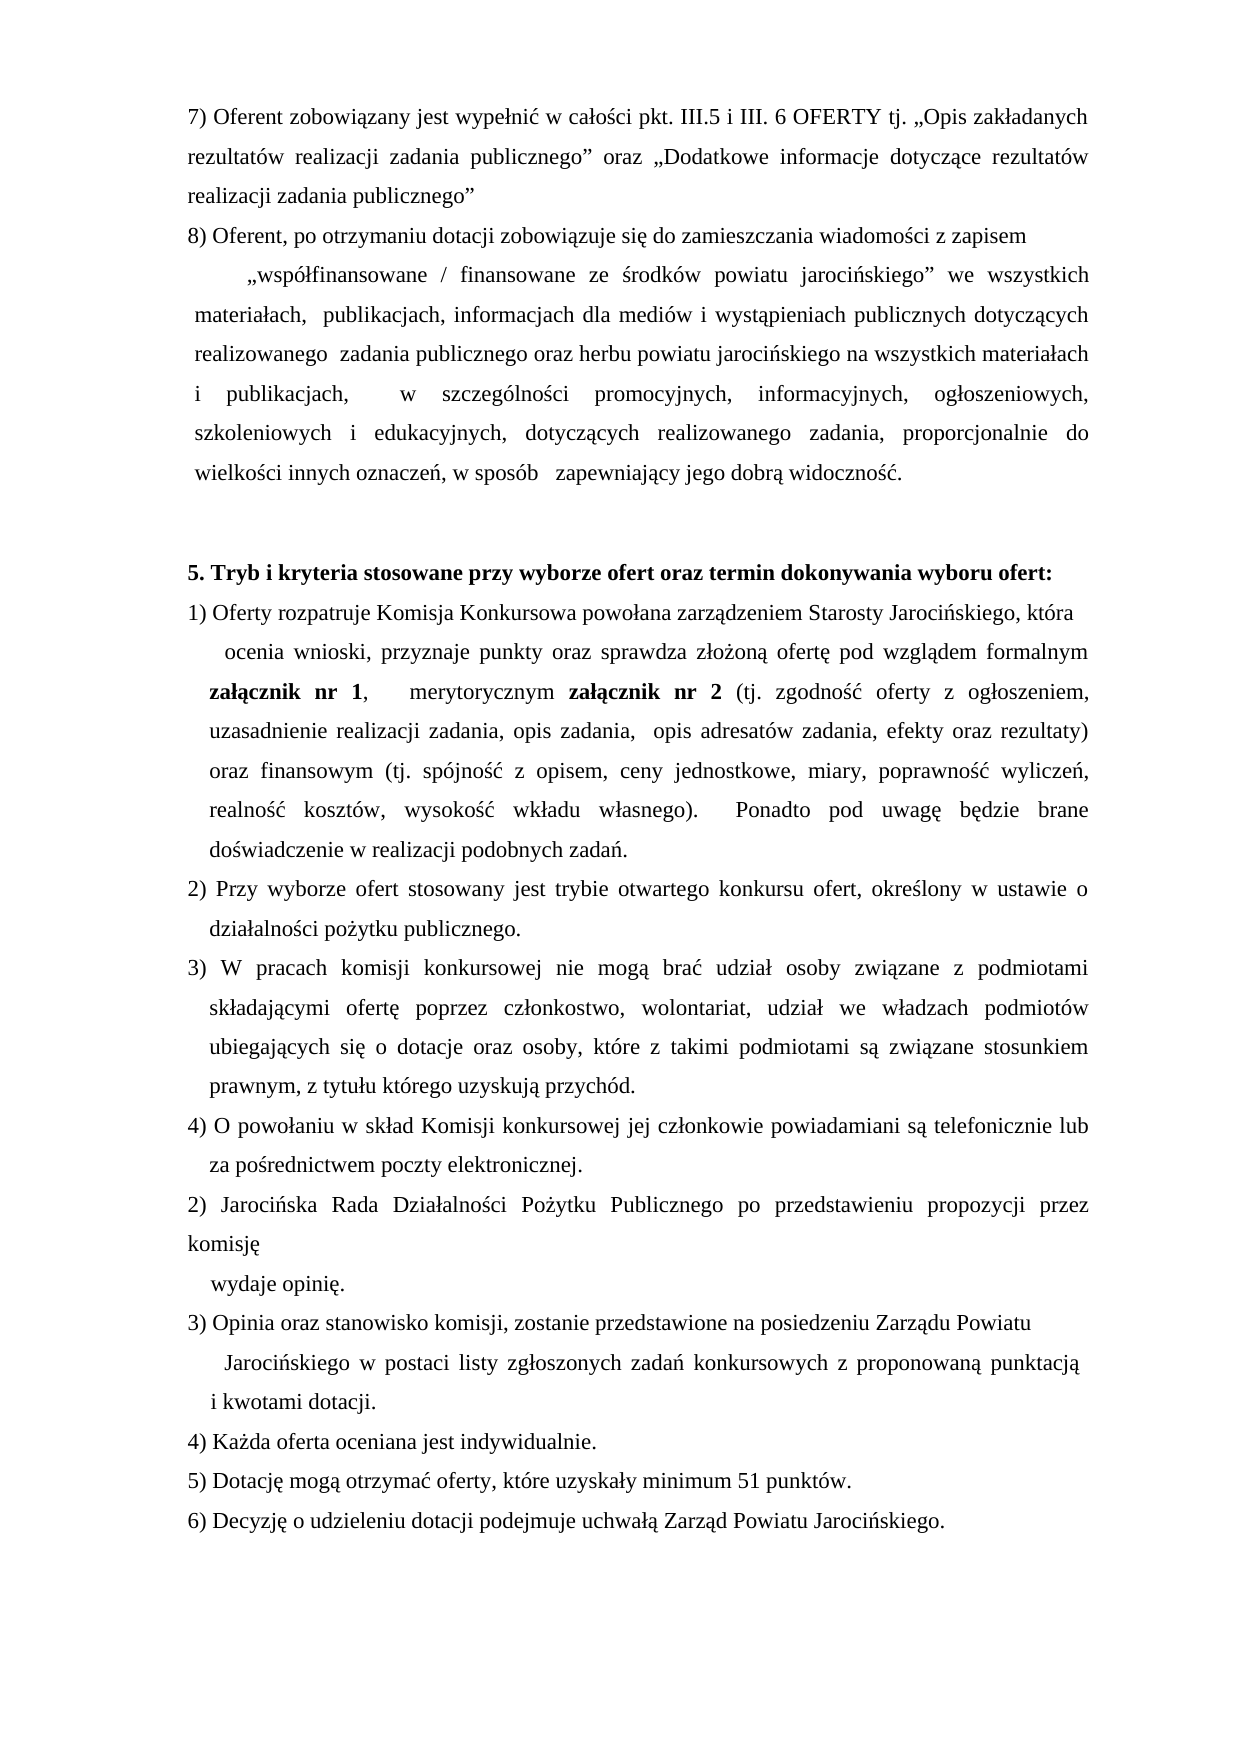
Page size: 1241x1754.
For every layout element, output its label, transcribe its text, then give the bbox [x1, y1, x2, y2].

text 3) Opinia oraz stanowisko komisji, zostanie przedstawione na posiedzeniu Zarządu Powiatu [187, 1309, 1090, 1336]
text 5. Tryb i kryteria stosowane przy wyborze ofert oraz termin dokonywania wyboru ofert: [187, 559, 1090, 586]
text 2) Jarocińska Rada Działalności Pożytku Publicznego po przedstawieniu propozycji przez komisję [187, 1191, 1090, 1257]
text 1) Oferty rozpatruje Komisja Konkursowa powołana zarządzeniem Starosty Jarocińskiego, która [187, 599, 1090, 625]
text 8) Oferent, po otrzymaniu dotacji zobowiązuje się do zamieszczania wiadomości z zapisem [187, 222, 1090, 248]
text 7) Oferent zobowiązany jest wypełnić w całości pkt. III.5 i III. 6 OFERTY tj. „Opis zakładanych rezultatów realizacji zadania publicznego” oraz „Dodatkowe informacje dotyczące rezultatów realizacji zadania publicznego” [187, 103, 1090, 209]
text 4) O powołaniu w skład Komisji konkursowej jej członkowie powiadamiani są telefonicznie lub za pośrednictwem poczty elektronicznej. [187, 1112, 1090, 1178]
text wydaje opinię. [187, 1270, 1090, 1296]
text 5) Dotację mogą otrzymać oferty, które uzyskały minimum 51 punktów. [187, 1467, 1090, 1494]
text „współfinansowane / finansowane ze środków powiatu jarocińskiego” we wszystkich materiałach, publikacjach, informacjach dla mediów i wystąpieniach publicznych dotyczących realizowanego zadania publicznego oraz herbu powiatu jarocińskiego na wszystkich materiałach i publikacjach, w szczególności promocyjnych, informacyjnych, ogłoszeniowych, szkoleniowych i edukacyjnych, dotyczących realizowanego zadania, proporcjonalnie do wielkości innych oznaczeń, w sposób zapewniający jego dobrą widoczność. [194, 261, 1090, 485]
text 3) W pracach komisji konkursowej nie mogą brać udział osoby związane z podmiotami składającymi ofertę poprzez członkostwo, wolontariat, udział we władzach podmiotów ubiegających się o dotacje oraz osoby, które z takimi podmiotami są związane stosunkiem prawnym, z tytułu którego uzyskują przychód. [187, 954, 1090, 1099]
text 4) Każda oferta oceniana jest indywidualnie. [187, 1428, 1090, 1454]
text Jarocińskiego w postaci listy zgłoszonych zadań konkursowych z proponowaną punktacją i kwotami dotacji. [187, 1349, 1090, 1415]
text 2) Przy wyborze ofert stosowany jest trybie otwartego konkursu ofert, określony w ustawie o działalności pożytku publicznego. [187, 875, 1090, 941]
text ocenia wnioski, przyznaje punkty oraz sprawdza złożoną ofertę pod wzglądem formalnym załącznik nr 1, merytorycznym załącznik nr 2 (tj. zgodność oferty z ogłoszeniem, uzasadnienie realizacji zadania, opis zadania, opis adresatów zadania, efekty oraz rezultaty) oraz finansowym (tj. spójność z opisem, ceny jednostkowe, miary, poprawność wyliczeń, realność kosztów, wysokość wkładu własnego). Ponadto pod uwagę będzie brane doświadczenie w realizacji podobnych zadań. [187, 638, 1090, 862]
text 6) Decyzję o udzieleniu dotacji podejmuje uchwałą Zarząd Powiatu Jarocińskiego. [187, 1507, 1090, 1533]
